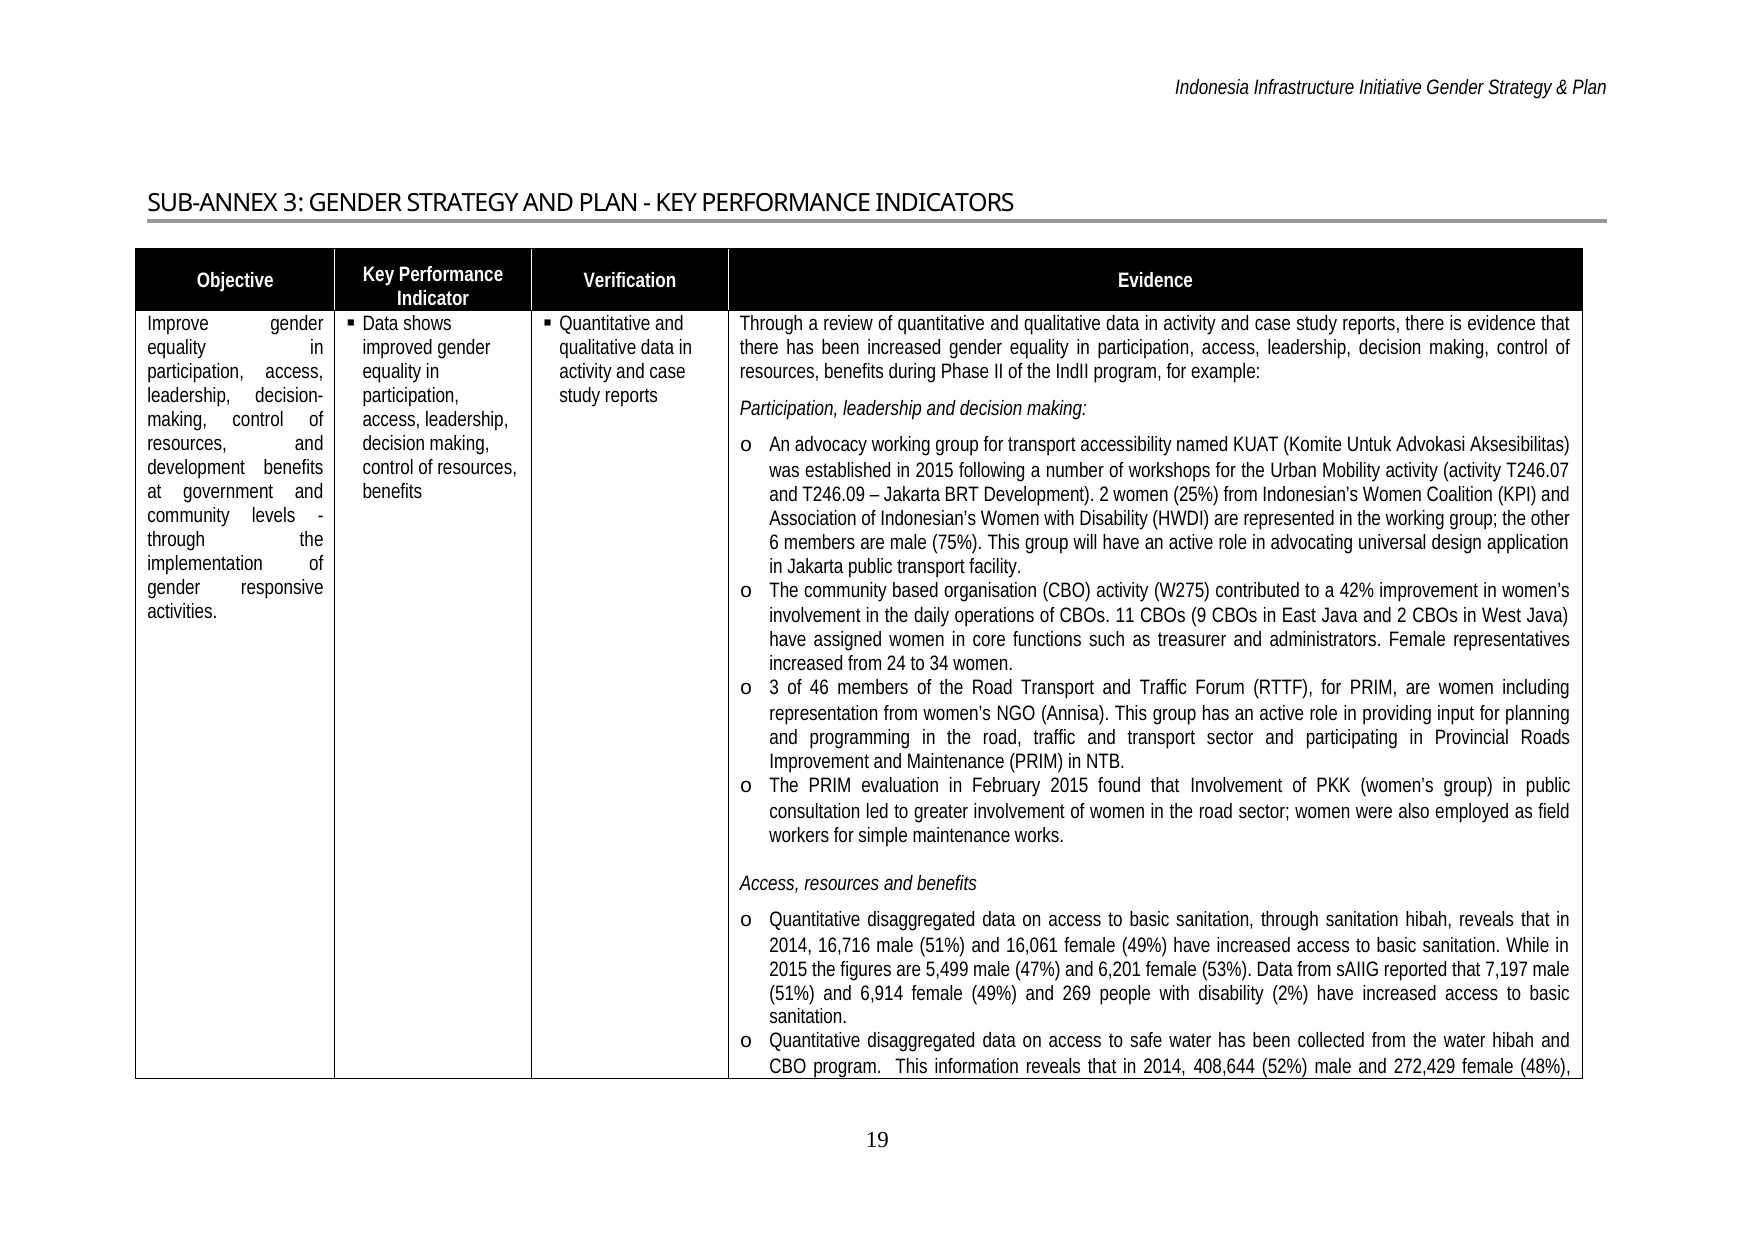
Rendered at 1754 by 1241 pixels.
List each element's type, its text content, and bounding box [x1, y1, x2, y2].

table_header Evidence [729, 249, 1582, 310]
subtitle Sub-Annex 3: Gender Strategy and Plan - Key Performance Indicators [147, 184, 1607, 219]
table_header Verification [532, 249, 728, 310]
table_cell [335, 311, 531, 1078]
table_header Key Performance Indicator [335, 249, 531, 310]
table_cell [729, 311, 1582, 1078]
table_header Objective [136, 249, 334, 310]
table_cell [136, 311, 334, 1078]
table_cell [532, 311, 728, 1078]
